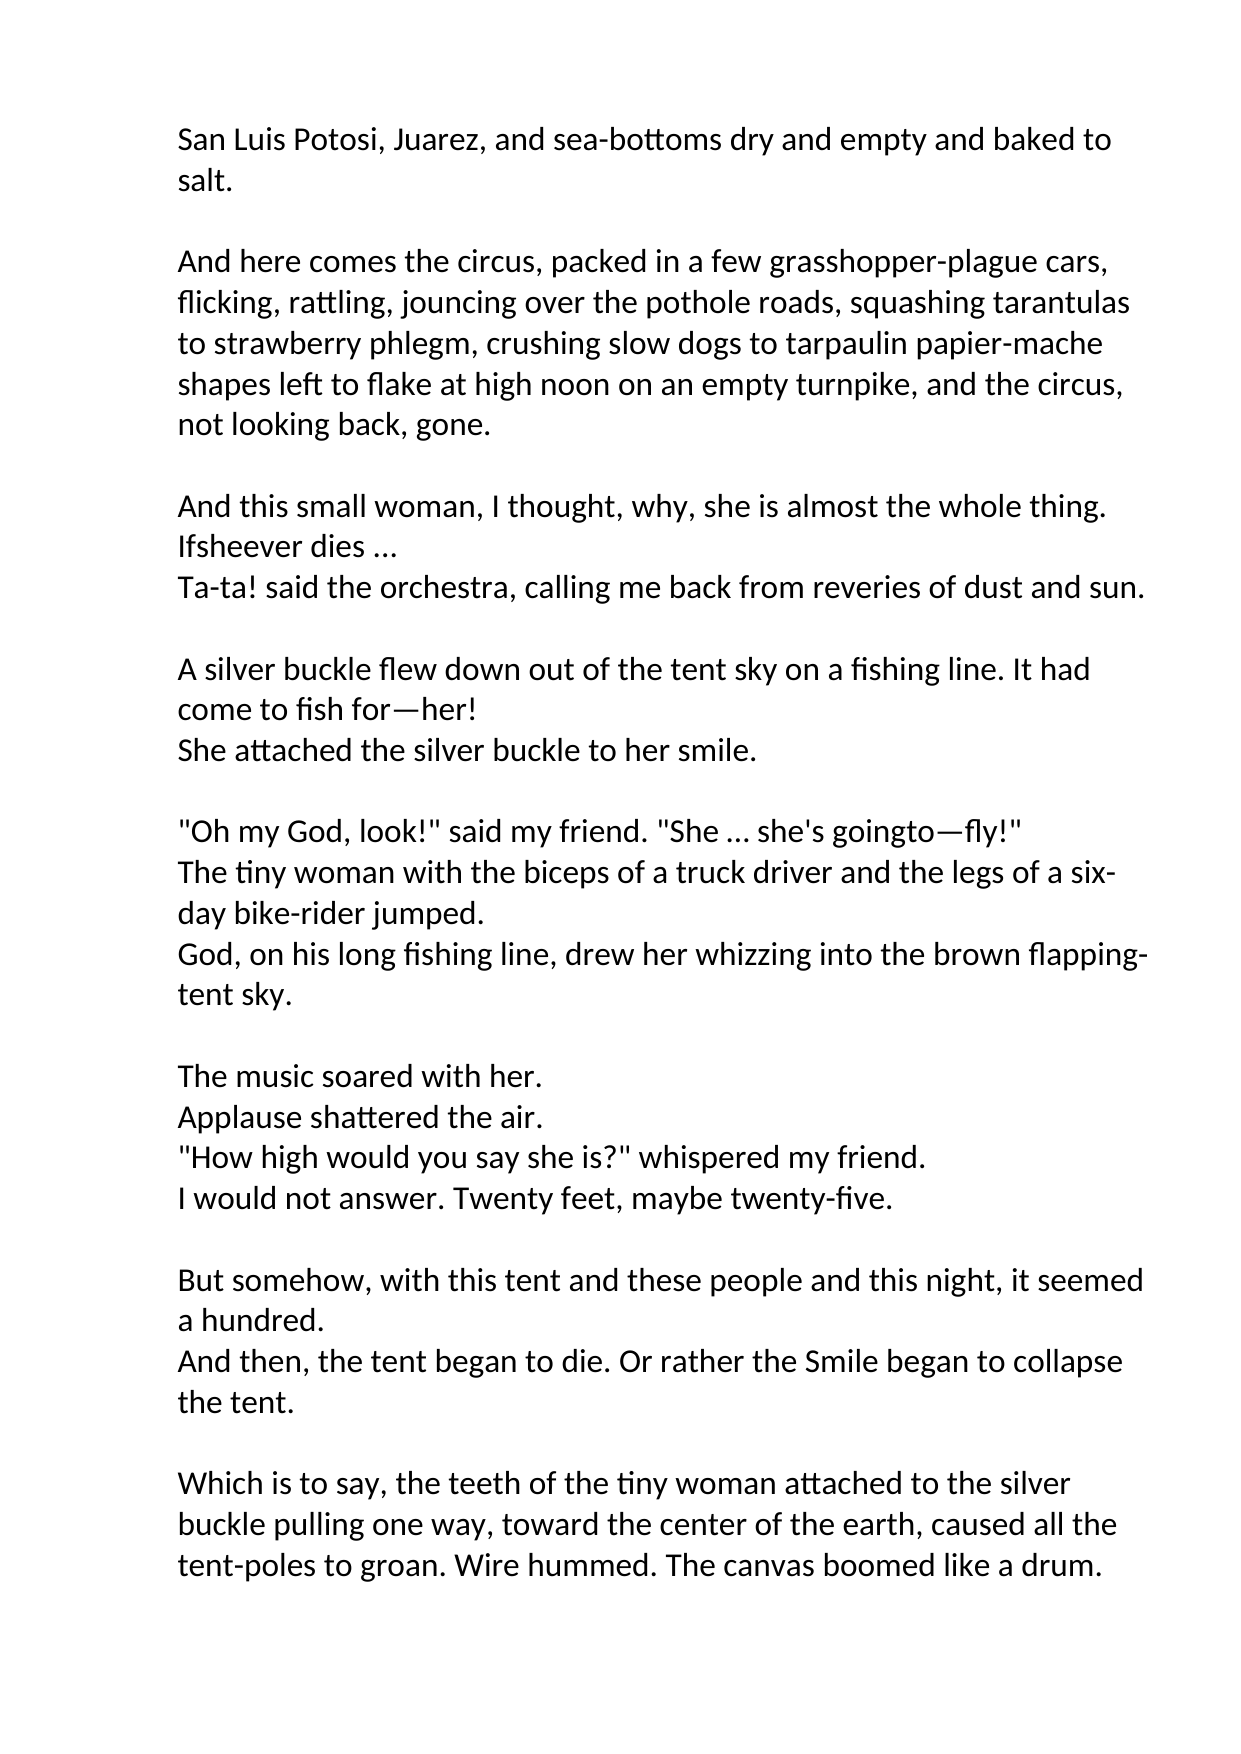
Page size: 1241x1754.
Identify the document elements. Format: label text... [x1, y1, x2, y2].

text And then, the tent began to die. Or rather the Smile began to collapse the tent. [177, 1340, 1152, 1421]
text A silver buckle flew down out of the tent sky on a fishing line. It had come to fish for—her! [177, 648, 1152, 729]
text And this small woman, I thought, why, she is almost the whole thing. Ifsheever dies ... [177, 485, 1152, 566]
text "How high would you say she is?" whispered my friend. [177, 1136, 1152, 1177]
text God, on his long fishing line, drew her whizzing into the brown flapping-tent sky. [177, 933, 1152, 1014]
text And here comes the circus, packed in a few grasshopper-plague cars, flicking, rattling, jouncing over the pothole roads, squashing tarantulas to strawberry phlegm, crushing slow dogs to tarpaulin papier-mache shapes left to flake at high noon on an empty turnpike, and the circus, not looking back, gone. [177, 240, 1152, 444]
text I would not answer. Twenty feet, maybe twenty-five. [177, 1177, 1152, 1218]
text But somehow, with this tent and these people and this night, it seemed a hundred. [177, 1258, 1152, 1340]
text She attached the silver buckle to her smile. [177, 729, 1152, 770]
text "Oh my God, look!" said my friend. "She … she's goingto—fly!" [177, 811, 1152, 851]
text Applause shattered the air. [177, 1096, 1152, 1136]
text Ta-ta! said the orchestra, calling me back from reveries of dust and sun. [177, 566, 1152, 607]
text The music soared with her. [177, 1055, 1152, 1096]
text Which is to say, the teeth of the tiny woman attached to the silver buckle pulling one way, toward the center of the earth, caused all the tent-poles to groan. Wire hummed. The canvas boomed like a drum. [177, 1462, 1152, 1584]
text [177, 118, 1152, 199]
text The tiny woman with the biceps of a truck driver and the legs of a six-day bike-rider jumped. [177, 851, 1152, 933]
